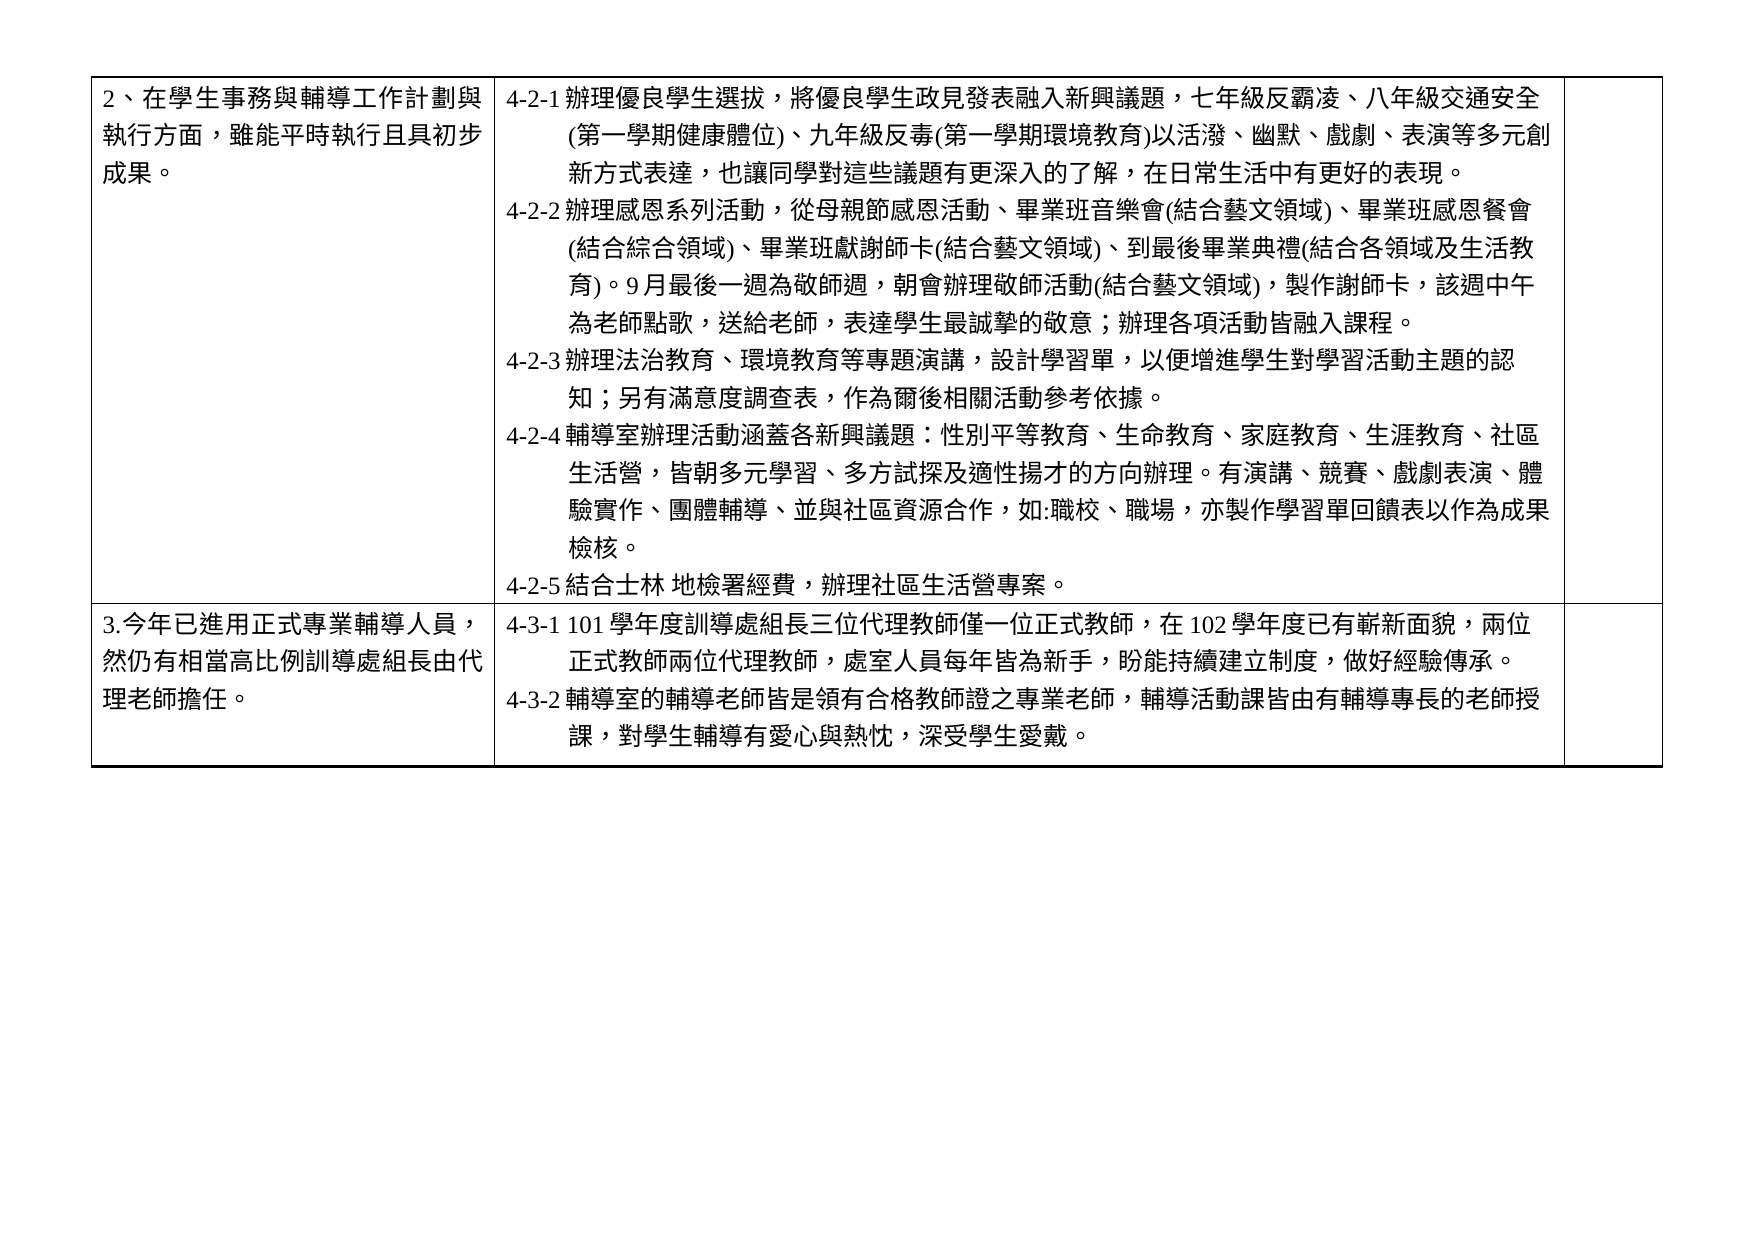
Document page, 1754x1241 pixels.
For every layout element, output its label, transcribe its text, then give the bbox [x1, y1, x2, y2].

table_cell 3.今年已進用正式專業輔導人員，然仍有相當高比例訓導處組長由代理老師擔任。 [92, 604, 494, 765]
table_cell 4-2-1辦理優良學生選拔，將優良學生政見發表融入新興議題，七年級反霸凌、八年級交通安全(第一學期健康體位)、九年級反毒(第一學期環境教育)以活潑、幽默、戲劇、表演等多元創新方式表達，也讓同學對這些議題有更深入的了解，在日常生活中有更好的表現。 4-2-2辦理感恩系列活動，從母親節感恩活動、畢業班音樂會(結合藝文領域)、畢業班感恩餐會(結合綜合領域)、畢業班獻謝師卡(結合藝文領域)、到最後畢業典禮(結合各領域及生活教育)。9月最後一週為敬師週，朝會辦理敬師活動(結合藝文領域)，製作謝師卡，該週中午為老師點歌，送給老師，表達學生最誠摯的敬意；辦理各項活動皆融入課程。 4-2-3辦理法治教育、環境教育等專題演講，設計學習單，以便增進學生對學習活動主題的認知；另有滿意度調查表，作為爾後相關活動參考依據。 4-2-4輔導室辦理活動涵蓋各新興議題：性別平等教育、生命教育、家庭教育、生涯教育、社區生活營，皆朝多元學習、多方試探及適性揚才的方向辦理。有演講、競賽、戲劇表演、體驗實作、團體輔導、並與社區資源合作，如:職校、職場，亦製作學習單回饋表以作為成果檢核。 4-2-5結合士林 地檢署經費，辦理社區生活營專案。 [495, 78, 1564, 602]
table_cell [1565, 604, 1662, 765]
table_cell 4-3-1 101學年度訓導處組長三位代理教師僅一位正式教師，在102學年度已有嶄新面貌，兩位正式教師兩位代理教師，處室人員每年皆為新手，盼能持續建立制度，做好經驗傳承。 4-3-2輔導室的輔導老師皆是領有合格教師證之專業老師，輔導活動課皆由有輔導專長的老師授課，對學生輔導有愛心與熱忱，深受學生愛戴。 [495, 604, 1564, 765]
table_cell 2、在學生事務與輔導工作計劃與執行方面，雖能平時執行且具初步成果。 [92, 78, 494, 602]
table_cell [1565, 78, 1662, 602]
